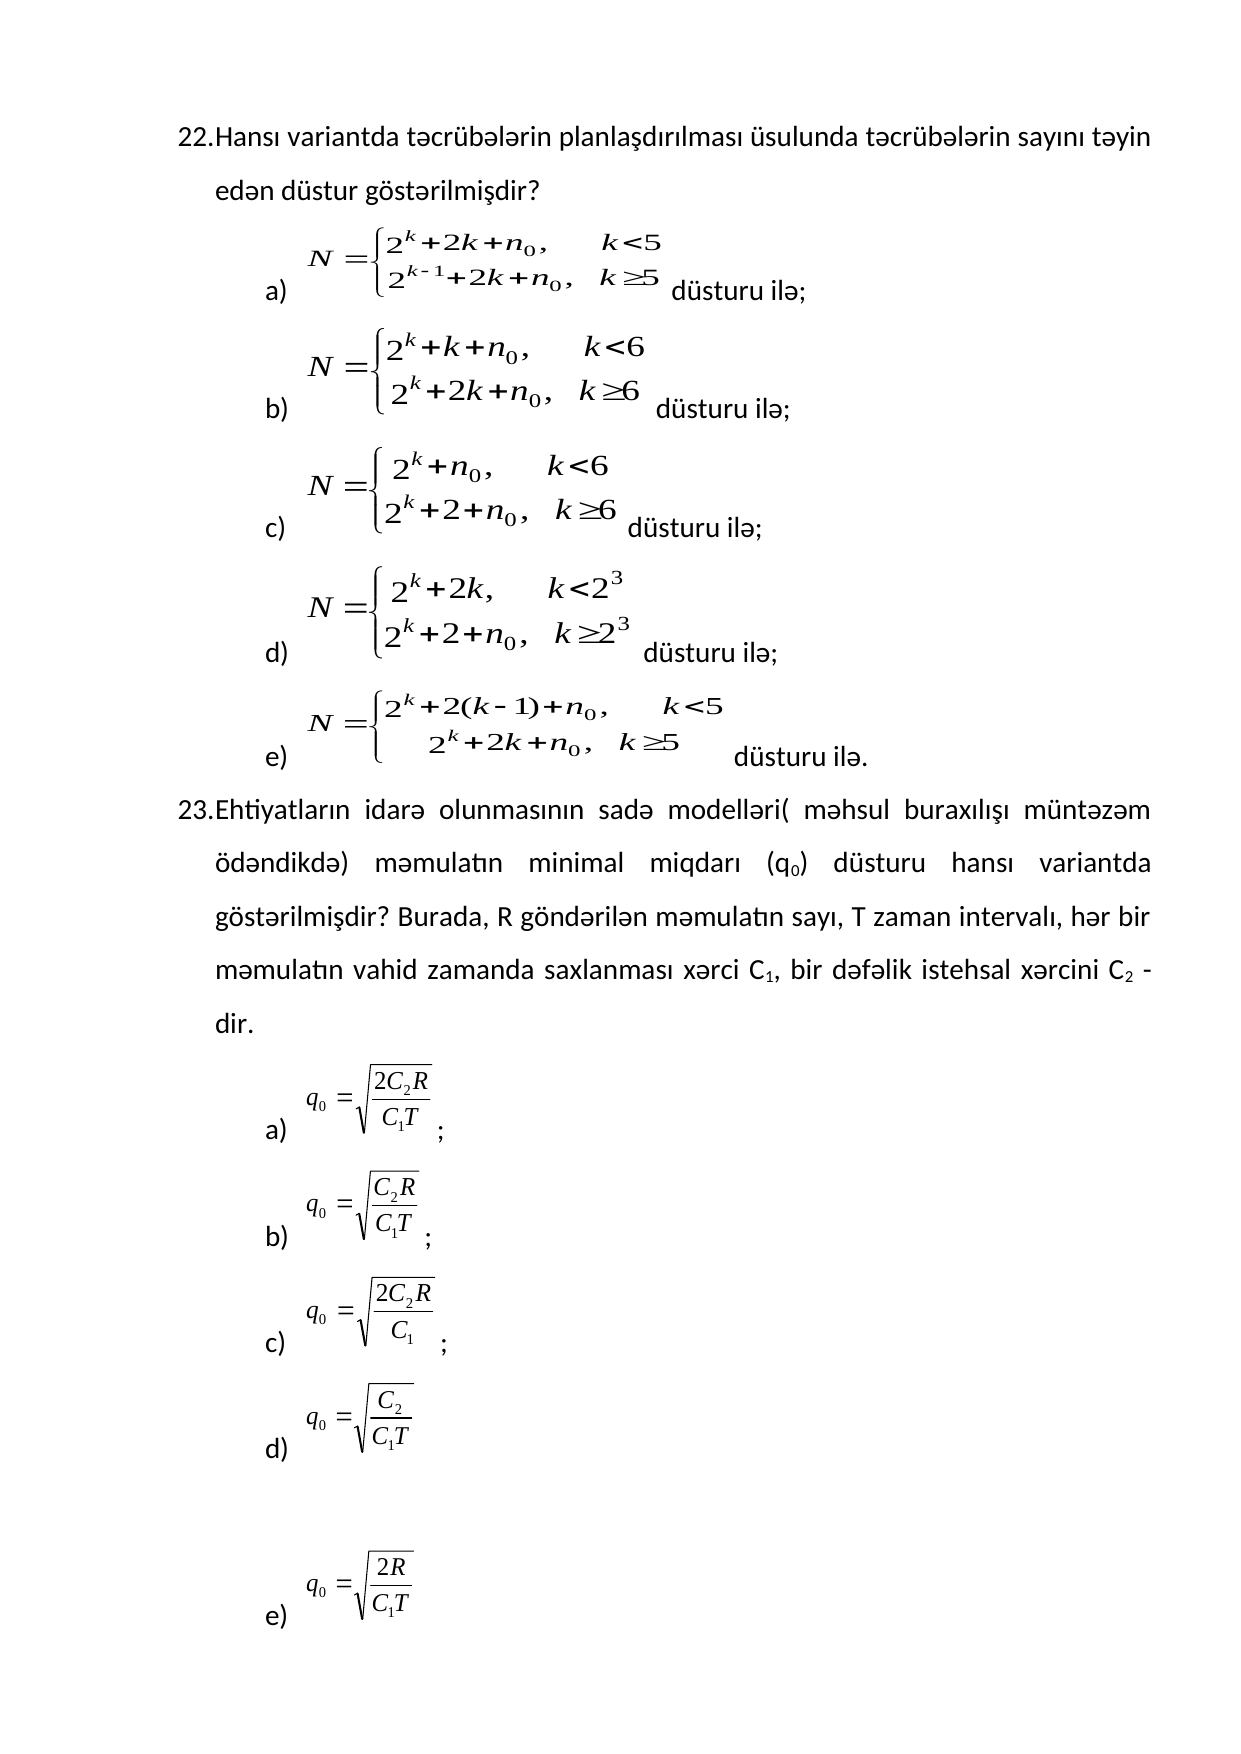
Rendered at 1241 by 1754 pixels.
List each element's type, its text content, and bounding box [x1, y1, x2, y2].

list ; [265, 1165, 1152, 1253]
list ; [265, 1271, 1152, 1359]
list düsturu ilə; [265, 444, 1152, 545]
list düsturu ilə. [265, 688, 1152, 773]
list Hansı variantda təcrübələrin planlaşdırılması üsulunda təcrübələrin sayını təyin edən düstur göstərilmişdir? [177, 118, 1152, 207]
list düsturu ilə; [265, 563, 1152, 670]
list Ehtiyatların idarə olunmasının sadə modelləri( məhsul buraxılışı müntəzəm ödəndikdə) məmulatın minimal miqdarı (q0) düsturu hansı variantda göstərilmişdir? Burada, R göndərilən məmulatın sayı, T zaman intervalı, hər bir məmulatın vahid zamanda saxlanması xərci C1, bir dəfəlik istehsal xərcini C2 -dir. [177, 791, 1152, 1041]
list ; [265, 1058, 1152, 1147]
list düsturu ilə; [265, 325, 1152, 426]
list düsturu ilə; [265, 225, 1152, 307]
